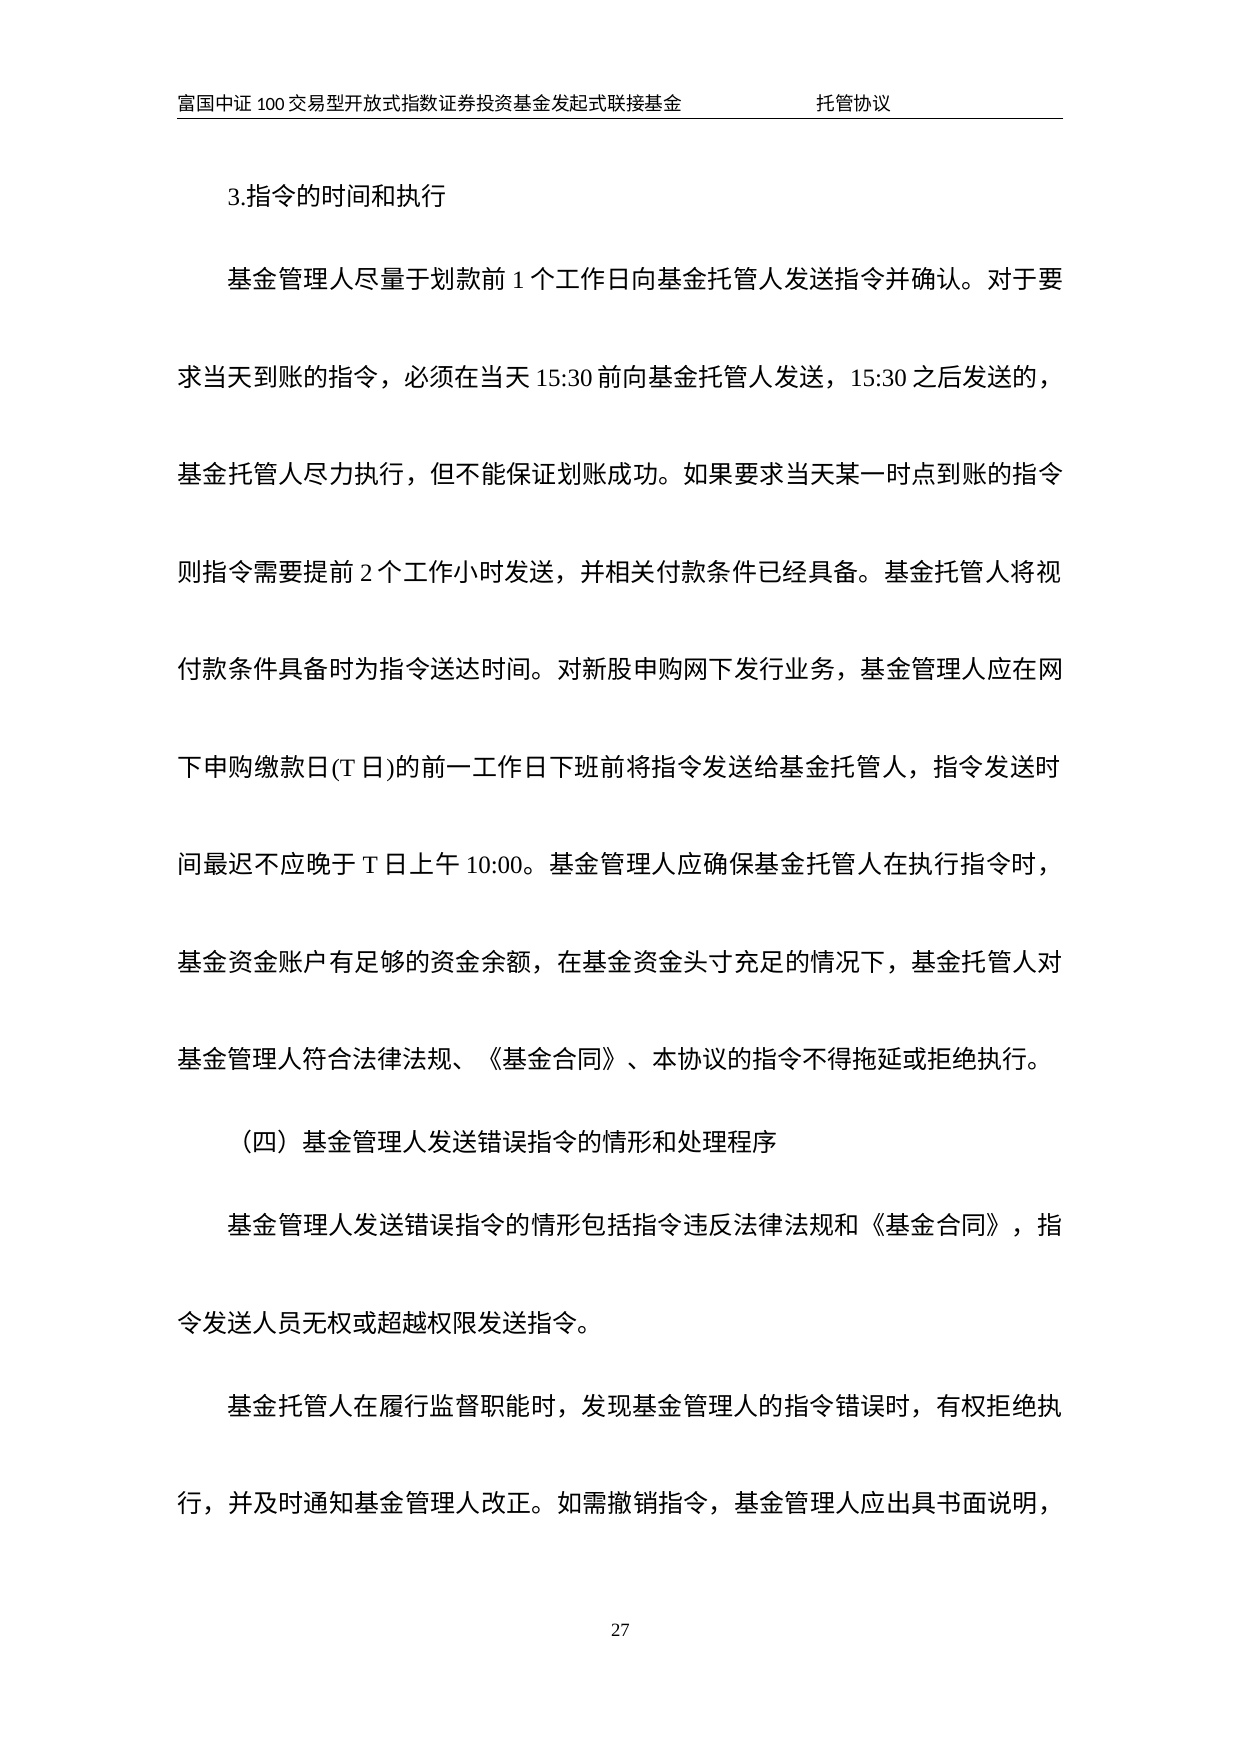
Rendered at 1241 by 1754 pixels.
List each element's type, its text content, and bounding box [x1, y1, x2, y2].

text （四）基金管理人发送错误指令的情形和处理程序 [177, 1108, 1063, 1173]
text 3.指令的时间和执行 [177, 162, 1063, 227]
text 基金管理人尽量于划款前1个工作日向基金托管人发送指令并确认。对于要求当天到账的指令，必须在当天15:30前向基金托管人发送，15:30之后发送的，基金托管人尽力执行，但不能保证划账成功。如果要求当天某一时点到账的指令，则指令需要提前2个工作小时发送，并相关付款条件已经具备。基金托管人将视付款条件具备时为指令送达时间。对新股申购网下发行业务，基金管理人应在网下申购缴款日(T日)的前一工作日下班前将指令发送给基金托管人，指令发送时间最迟不应晚于T日上午10:00。基金管理人应确保基金托管人在执行指令时，基金资金账户有足够的资金余额，在基金资金头寸充足的情况下，基金托管人对基金管理人符合法律法规、《基金合同》、本协议的指令不得拖延或拒绝执行。 [177, 245, 1063, 1090]
text 基金管理人发送错误指令的情形包括指令违反法律法规和《基金合同》，指令发送人员无权或超越权限发送指令。 [177, 1191, 1063, 1354]
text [177, 1372, 1063, 1534]
